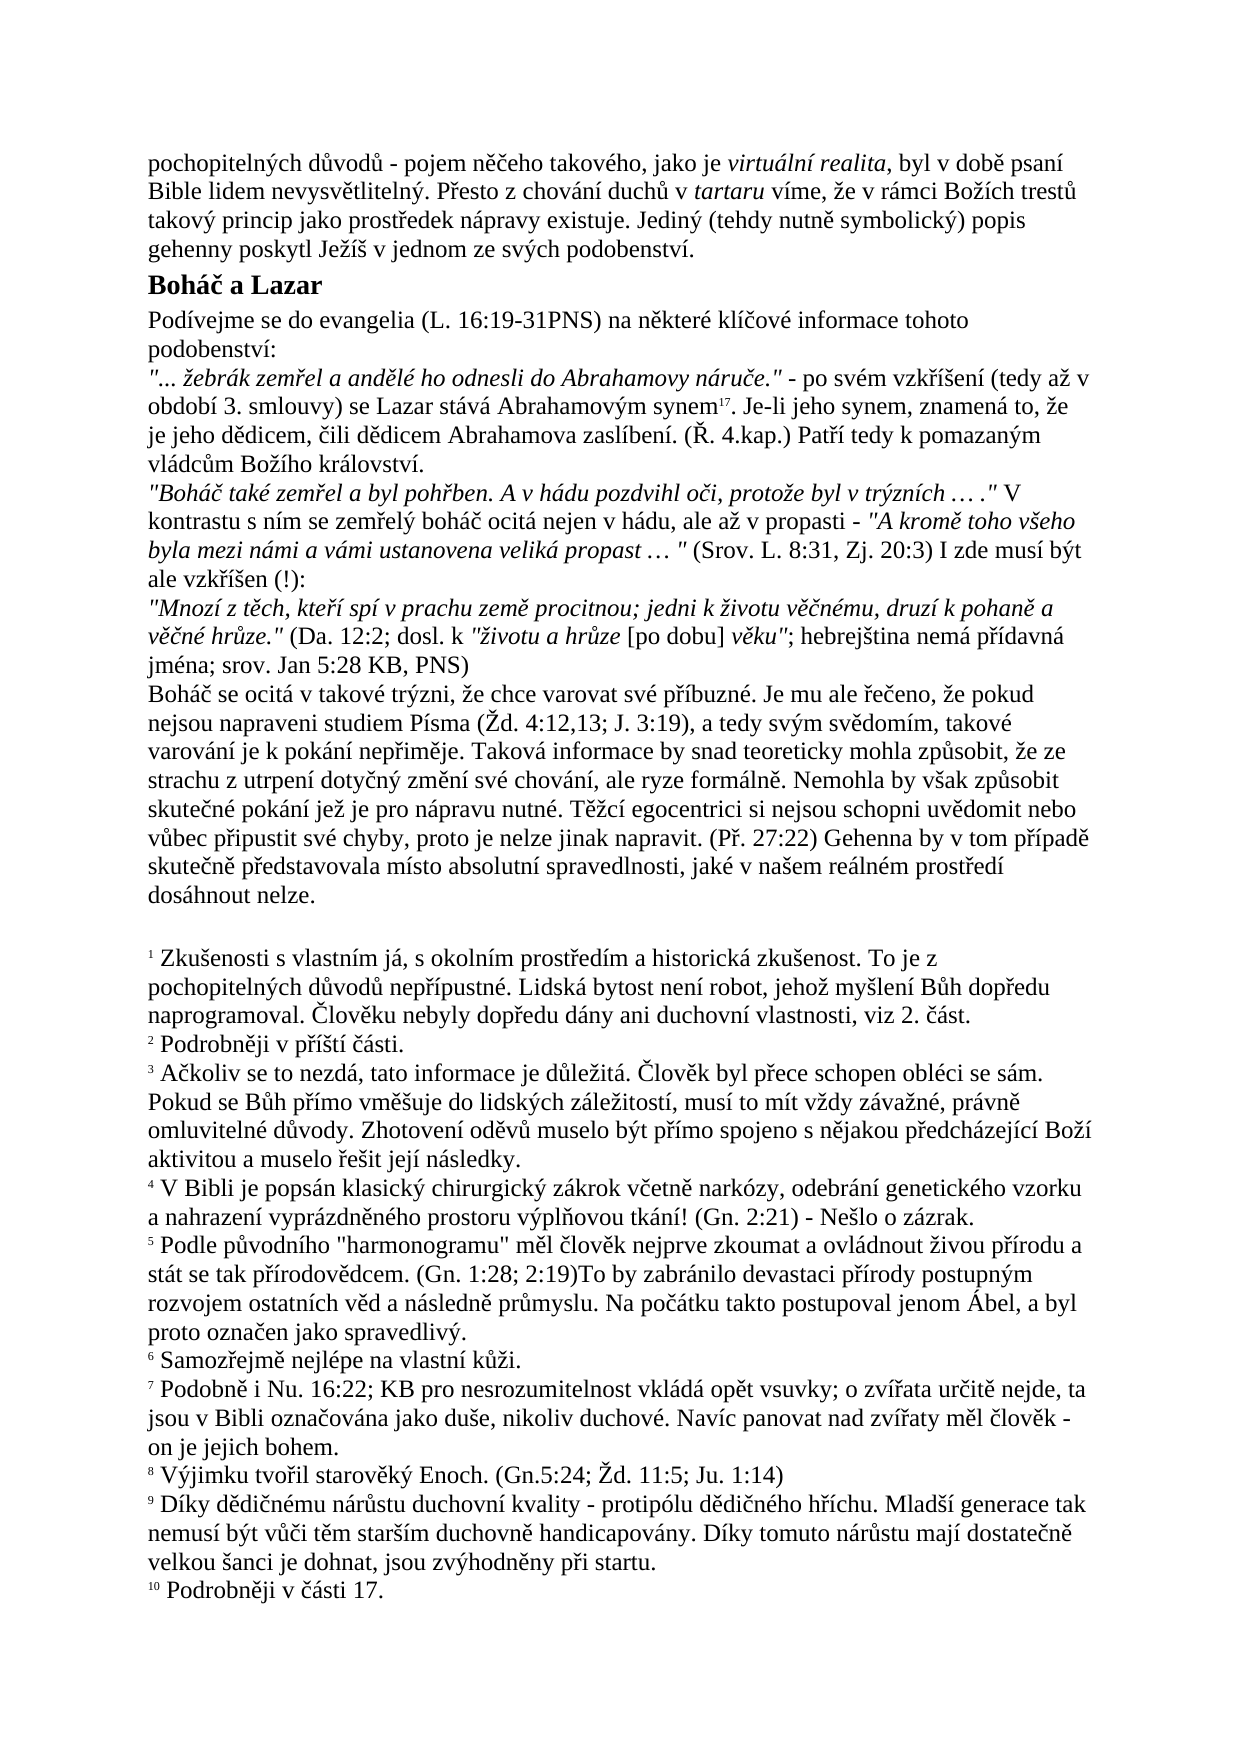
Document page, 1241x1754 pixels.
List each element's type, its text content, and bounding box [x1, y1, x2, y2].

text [148, 148, 1093, 263]
subtitle Boháč a Lazar [148, 268, 1093, 300]
text Podívejme se do evangelia (L. 16:19-31PNS) na některé klíčové informace tohoto podobenství: "... žebrák zemřel a andělé ho odnesli do Abrahamovy náruče." - po svém vzkříšení (tedy až v období 3. smlouvy) se Lazar stává Abrahamovým synem17. Je-li jeho synem, znamená to, že je jeho dědicem, čili dědicem Abrahamova zaslíbení. (Ř. 4.kap.) Patří tedy k pomazaným vládcům Božího království. "Boháč také zemřel a byl pohřben. A v hádu pozdvihl oči, protože byl v trýzních … ." V kontrastu s ním se zemřelý boháč ocitá nejen v hádu, ale až v propasti - "A kromě toho všeho byla mezi námi a vámi ustanovena veliká propast … " (Srov. L. 8:31, Zj. 20:3) I zde musí být ale vzkříšen (!): "Mnozí z těch, kteří spí v prachu země procitnou; jedni k životu věčnému, druzí k pohaně a věčné hrůze." (Da. 12:2; dosl. k "životu a hrůze [po dobu] věku"; hebrejština nemá přídavná jména; srov. Jan 5:28 KB, PNS) Boháč se ocitá v takové trýzni, že chce varovat své příbuzné. Je mu ale řečeno, že pokud nejsou napraveni studiem Písma (Žd. 4:12,13; J. 3:19), a tedy svým svědomím, takové varování je k pokání nepřiměje. Taková informace by snad teoreticky mohla způsobit, že ze strachu z utrpení dotyčný změní své chování, ale ryze formálně. Nemohla by však způsobit skutečné pokání jež je pro nápravu nutné. Těžcí egocentrici si nejsou schopni uvědomit nebo vůbec připustit své chyby, proto je nelze jinak napravit. (Př. 27:22) Gehenna by v tom případě skutečně představovala místo absolutní spravedlnosti, jaké v našem reálném prostředí dosáhnout nelze. [148, 305, 1093, 909]
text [148, 943, 1093, 1604]
